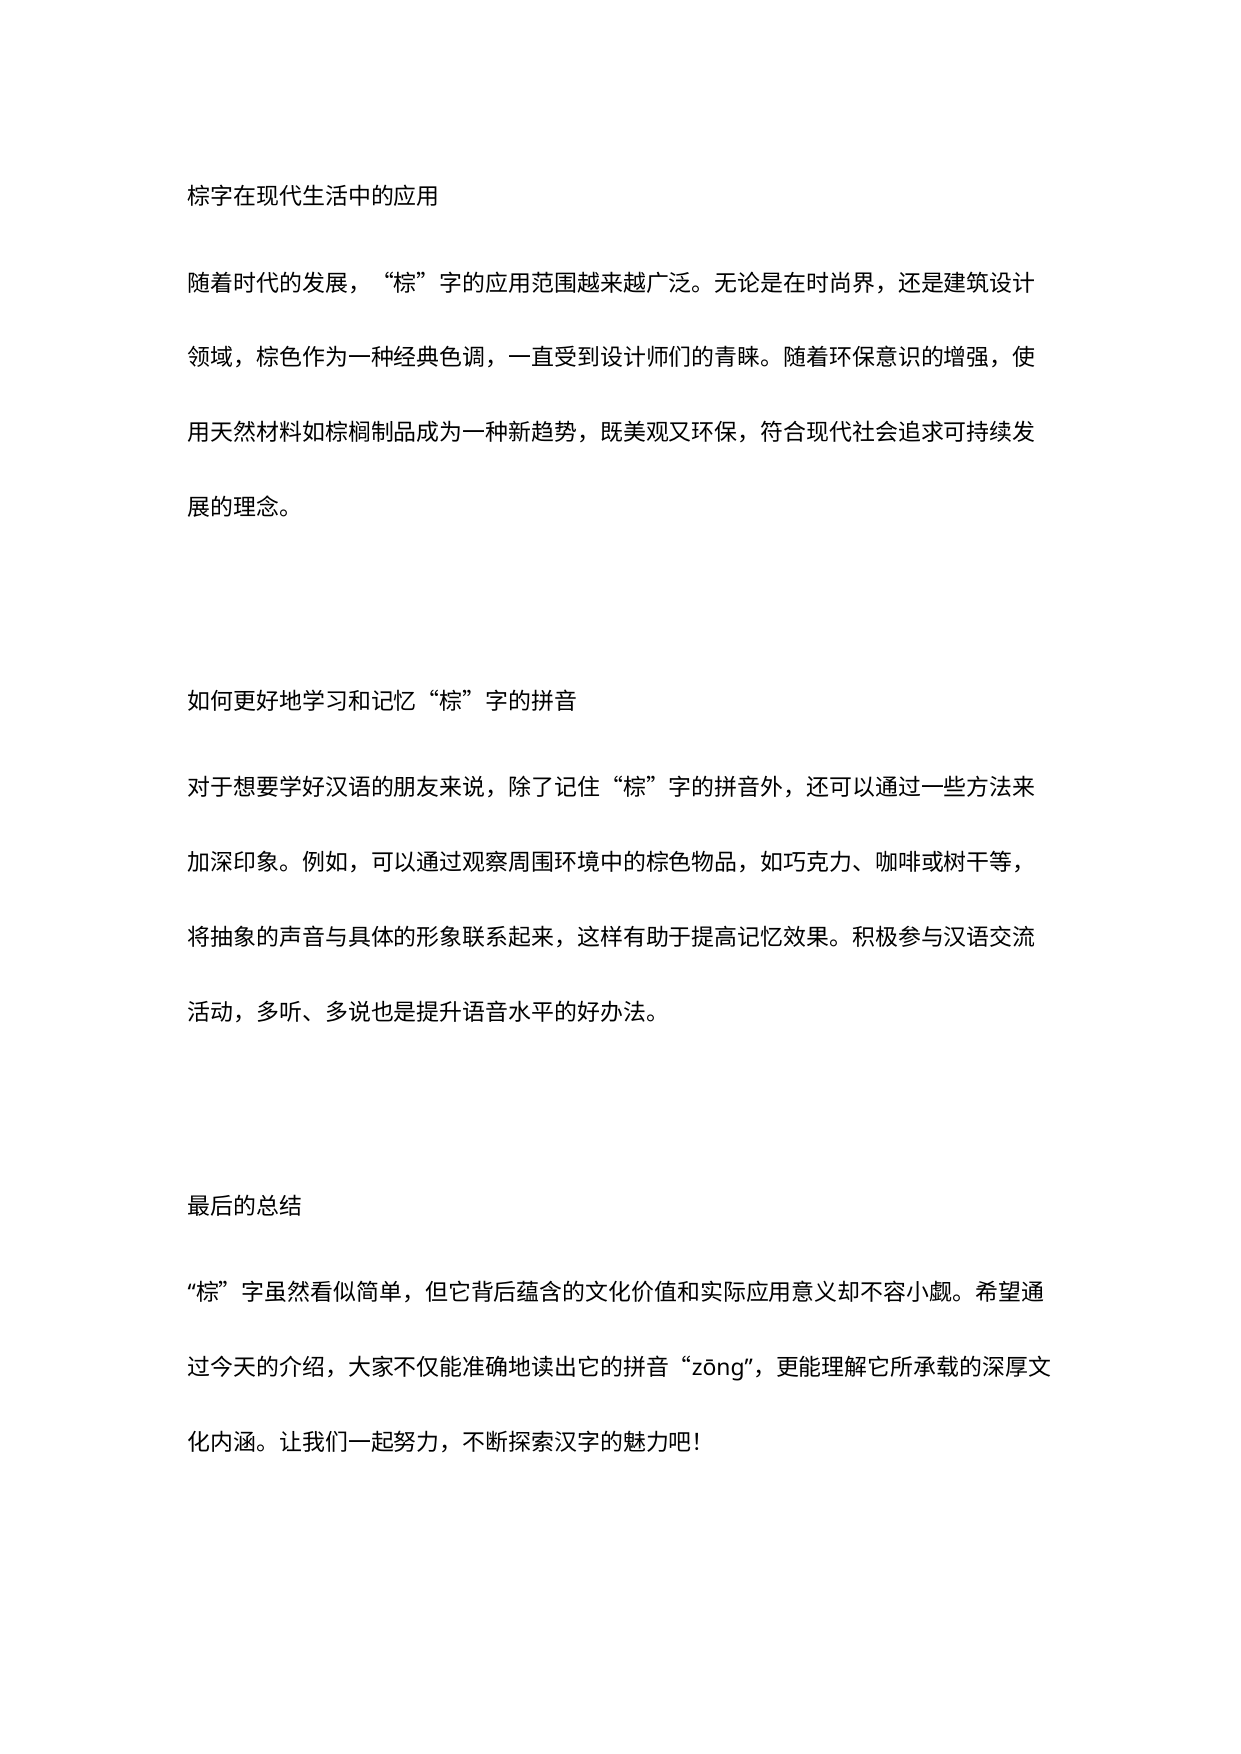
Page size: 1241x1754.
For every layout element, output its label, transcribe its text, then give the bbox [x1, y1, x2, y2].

text 对于想要学好汉语的朋友来说，除了记住“棕”字的拼音外，还可以通过一些方法来加深印象。例如，可以通过观察周围环境中的棕色物品，如巧克力、咖啡或树干等，将抽象的声音与具体的形象联系起来，这样有助于提高记忆效果。积极参与汉语交流活动，多听、多说也是提升语音水平的好办法。 [187, 753, 1053, 1042]
text 棕字在现代生活中的应用 [187, 162, 1053, 227]
text 随着时代的发展，“棕”字的应用范围越来越广泛。无论是在时尚界，还是建筑设计领域，棕色作为一种经典色调，一直受到设计师们的青睐。随着环保意识的增强，使用天然材料如棕榈制品成为一种新趋势，既美观又环保，符合现代社会追求可持续发展的理念。 [187, 248, 1053, 538]
text 如何更好地学习和记忆“棕”字的拼音 [187, 667, 1053, 732]
text 最后的总结 [187, 1172, 1053, 1237]
text “棕”字虽然看似简单，但它背后蕴含的文化价值和实际应用意义却不容小觑。希望通过今天的介绍，大家不仅能准确地读出它的拼音“zōng”，更能理解它所承载的深厚文化内涵。让我们一起努力，不断探索汉字的魅力吧！ [187, 1258, 1053, 1473]
